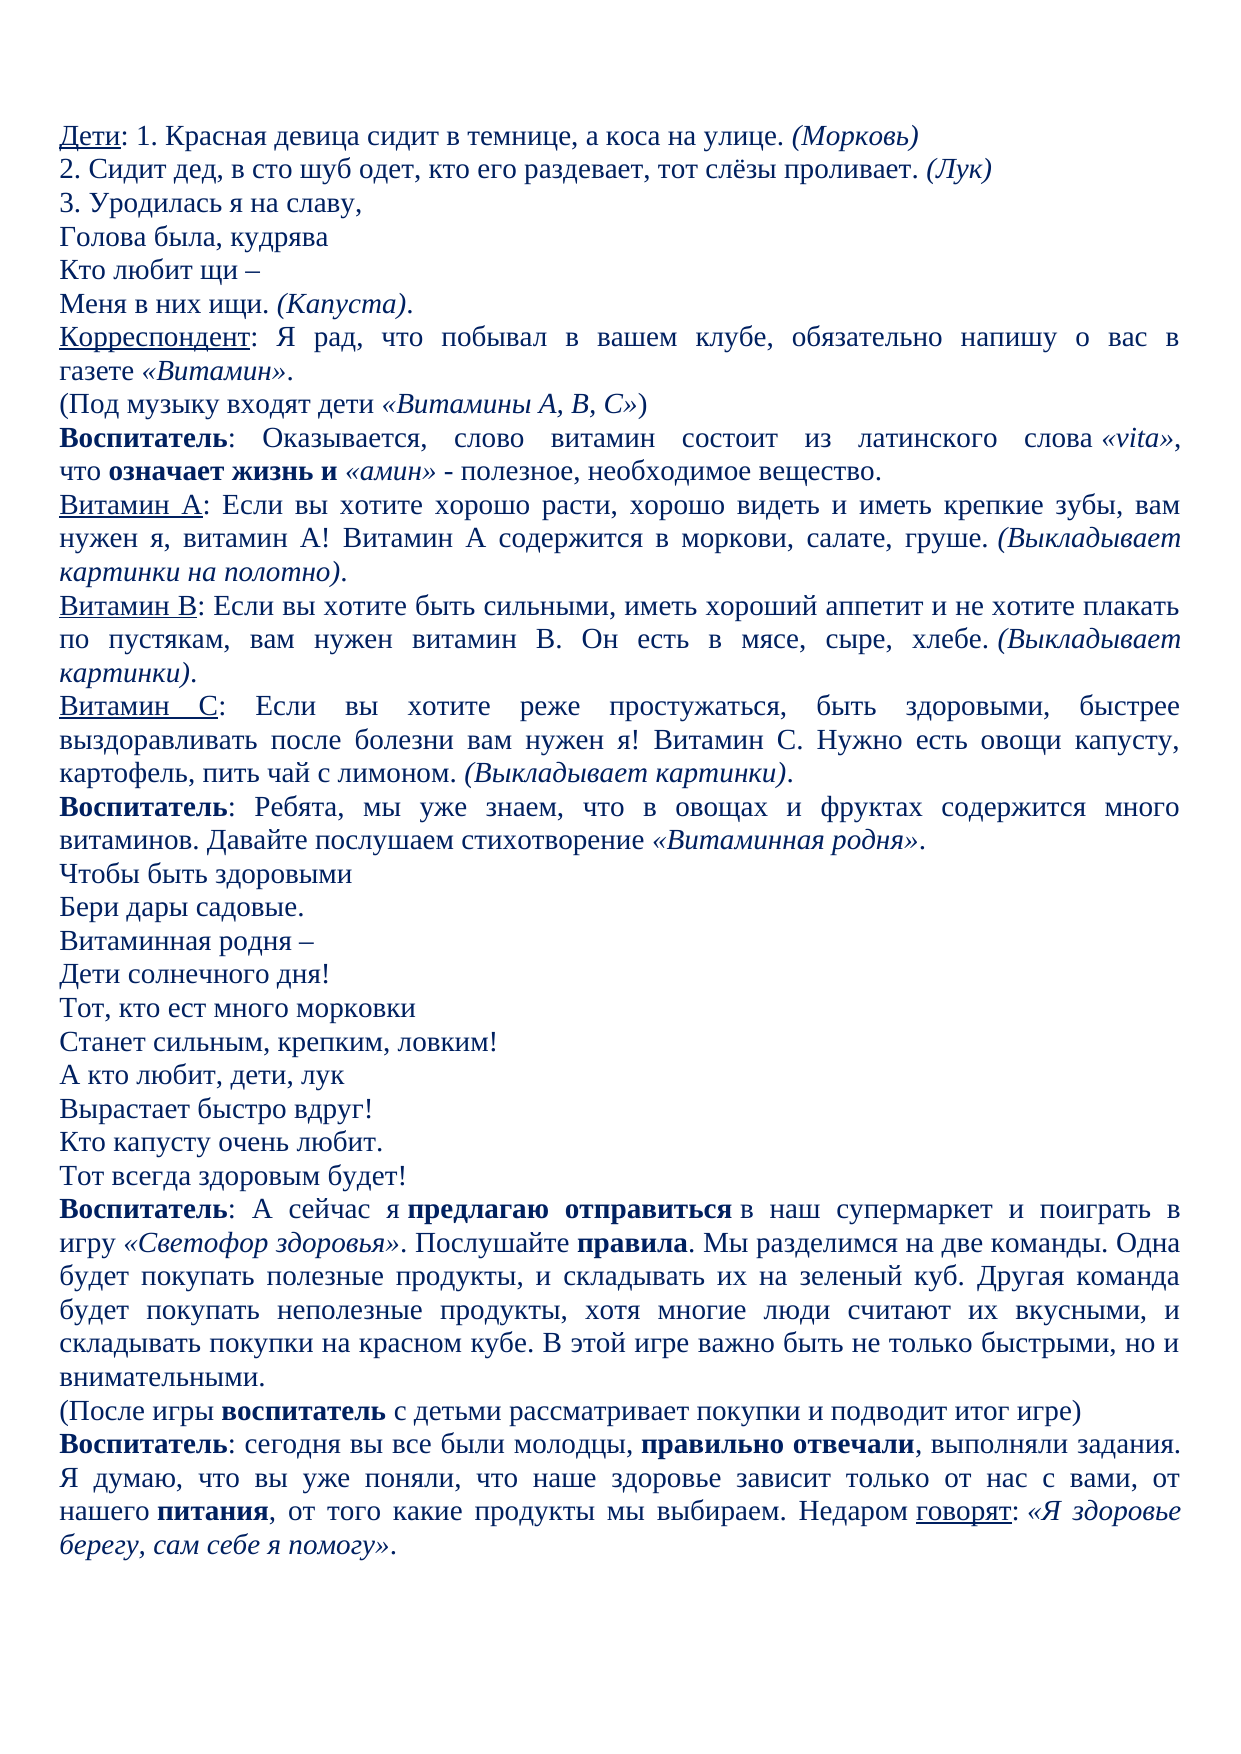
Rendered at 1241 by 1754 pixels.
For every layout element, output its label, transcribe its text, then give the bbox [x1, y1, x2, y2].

text Дети солнечного дня! [59, 957, 1181, 990]
text Витамин А: Если вы хотите хорошо расти, хорошо видеть и иметь крепкие зубы, вам нужен я, витамин А! Витамин А содержится в моркови, салате, груше. (Выкладывает картинки на полотно). [59, 487, 1181, 588]
text Станет сильным, крепким, ловким! [59, 1024, 1181, 1057]
text Воспитатель: Ребята, мы уже знаем, что в овощах и фруктах содержится много витаминов. Давайте послушаем стихотворение «Витаминная родня». [59, 789, 1181, 856]
text Дети: 1. Красная девица сидит в темнице, а коса на улице. (Морковь) [59, 118, 1181, 152]
text Чтобы быть здоровыми [59, 856, 1181, 889]
text Вырастает быстро вдруг! [59, 1091, 1181, 1124]
text (Под музыку входят дети «Витамины А, В, С») [59, 386, 1181, 420]
text Витамин С: Если вы хотите реже простужаться, быть здоровыми, быстрее выздоравливать после болезни вам нужен я! Витамин С. Нужно есть овощи капусту, картофель, пить чай с лимоном. (Выкладывает картинки). [59, 688, 1181, 789]
text 2. Сидит дед, в сто шуб одет, кто его раздевает, тот слёзы проливает. (Лук) [59, 152, 1181, 185]
text Кто любит щи – [59, 252, 1181, 286]
text (После игры воспитатель с детьми рассматривает покупки и подводит итог игре) [59, 1393, 1181, 1426]
text Воспитатель: А сейчас я предлагаю отправиться в наш супермаркет и поиграть в игру «Светофор здоровья». Послушайте правила. Мы разделимся на две команды. Одна будет покупать полезные продукты, и складывать их на зеленый куб. Другая команда будет покупать неполезные продукты, хотя многие люди считают их вкусными, и складывать покупки на красном кубе. В этой игре важно быть не только быстрыми, но и внимательными. [59, 1191, 1181, 1393]
text Воспитатель: сегодня вы все были молодцы, правильно отвечали, выполняли задания. Я думаю, что вы уже поняли, что наше здоровье зависит только от нас с вами, от нашего питания, от того какие продукты мы выбираем. Недаром говорят: «Я здоровье берегу, сам себе я помогу». [59, 1426, 1181, 1560]
text Витаминная родня – [59, 923, 1181, 957]
text Бери дары садовые. [59, 889, 1181, 923]
text Голова была, кудрява [59, 219, 1181, 252]
text Тот, кто ест много морковки [59, 990, 1181, 1024]
text А кто любит, дети, лук [59, 1057, 1181, 1091]
text Меня в них ищи. (Капуста). [59, 286, 1181, 319]
text 3. Уродилась я на славу, [59, 185, 1181, 219]
text Тот всегда здоровым будет! [59, 1158, 1181, 1191]
text Корреспондент: Я рад, что побывал в вашем клубе, обязательно напишу о вас в газете «Витамин». [59, 319, 1181, 386]
text Кто капусту очень любит. [59, 1124, 1181, 1158]
text Витамин В: Если вы хотите быть сильными, иметь хороший аппетит и не хотите плакать по пустякам, вам нужен витамин В. Он есть в мясе, сыре, хлебе. (Выкладывает картинки). [59, 588, 1181, 688]
text Воспитатель: Оказывается, слово витамин состоит из латинского слова «vita», что означает жизнь и «амин» - полезное, необходимое вещество. [59, 420, 1181, 487]
